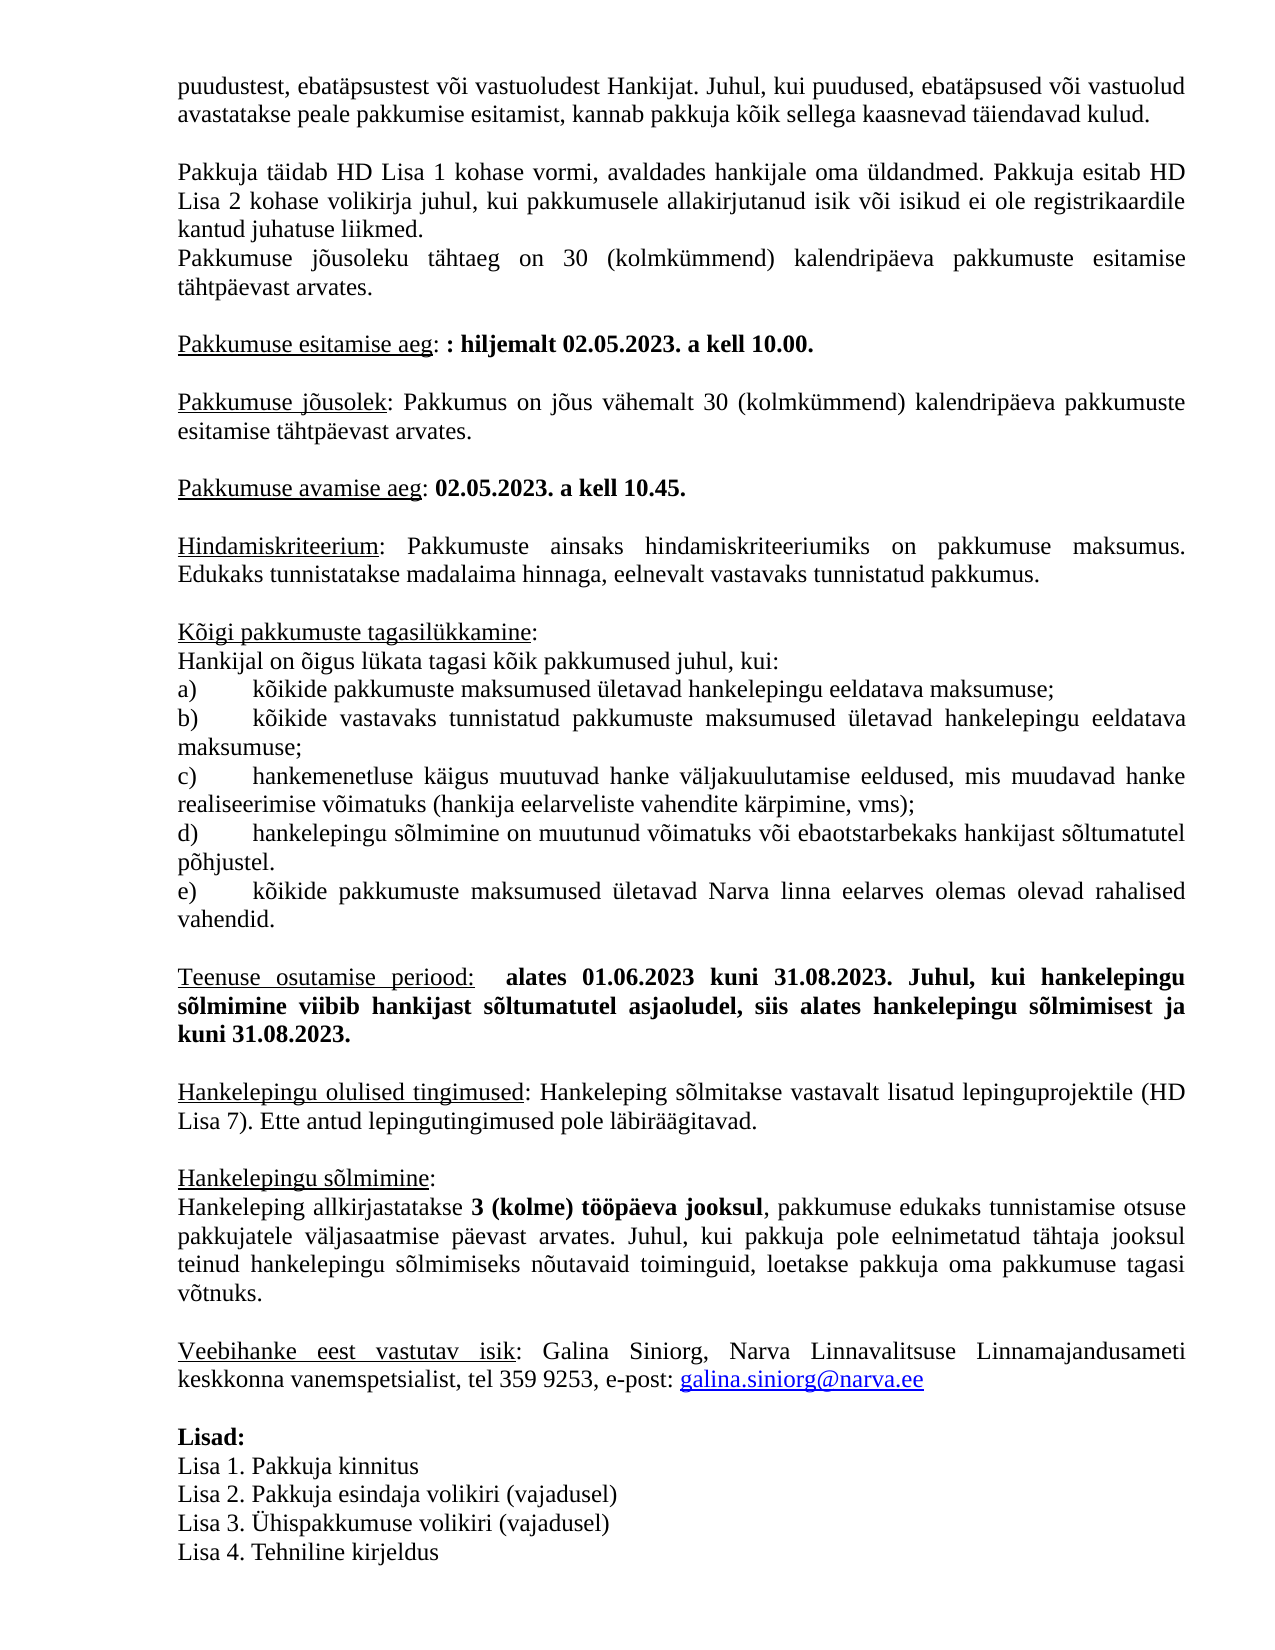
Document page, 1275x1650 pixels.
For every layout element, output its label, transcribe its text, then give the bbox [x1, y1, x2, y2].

text Lisa 4. Tehniline kirjeldus [177, 1537, 1186, 1566]
text Kõigi pakkumuste tagasilükkamine: [177, 617, 1186, 646]
text Hankelepingu olulised tingimused: Hankeleping sõlmitakse vastavalt lisatud lepinguprojektile (HD Lisa 7). Ette antud lepingutingimused pole läbiräägitavad. [177, 1077, 1186, 1134]
text Pakkumuse esitamise aeg: : hiljemalt 02.05.2023. a kell 10.00. [177, 329, 1186, 358]
text Pakkumuse avamise aeg: 02.05.2023. a kell 10.45. [177, 473, 1186, 502]
text Hankijal on õigus lükata tagasi kõik pakkumused juhul, kui: [177, 646, 1186, 674]
text Teenuse osutamise periood: alates 01.06.2023 kuni 31.08.2023. Juhul, kui hankelepingu sõlmimine viibib hankijast sõltumatutel asjaoludel, siis alates hankelepingu sõlmimisest ja kuni 31.08.2023. [177, 962, 1186, 1048]
text Hankeleping allkirjastatakse 3 (kolme) tööpäeva jooksul, pakkumuse edukaks tunnistamise otsuse pakkujatele väljasaatmise päevast arvates. Juhul, kui pakkuja pole eelnimetatud tähtaja jooksul teinud hankelepingu sõlmimiseks nõutavaid toiminguid, loetakse pakkuja oma pakkumuse tagasi võtnuks. [177, 1192, 1186, 1307]
text e) kõikide pakkumuste maksumused ületavad Narva linna eelarves olemas olevad rahalised vahendid. [177, 876, 1186, 933]
text Lisa 1. Pakkuja kinnitus [177, 1451, 1186, 1479]
text Pakkumuse jõusoleku tähtaeg on 30 (kolmkümmend) kalendripäeva pakkumuste esitamise tähtpäevast arvates. [177, 243, 1186, 301]
text c) hankemenetluse käigus muutuvad hanke väljakuulutamise eeldused, mis muudavad hanke realiseerimise võimatuks (hankija eelarveliste vahendite kärpimine, vms); [177, 761, 1186, 818]
text Hindamiskriteerium: Pakkumuste ainsaks hindamiskriteeriumiks on pakkumuse maksumus. Edukaks tunnistatakse madalaima hinnaga, eelnevalt vastavaks tunnistatud pakkumus. [177, 531, 1186, 588]
text Hankelepingu sõlmimine: [177, 1163, 1186, 1192]
text d) hankelepingu sõlmimine on muutunud võimatuks või ebaotstarbekaks hankijast sõltumatutel põhjustel. [177, 818, 1186, 876]
text a) kõikide pakkumuste maksumused ületavad hankelepingu eeldatava maksumuse; [177, 674, 1186, 703]
text Lisa 3. Ühispakkumuse volikiri (vajadusel) [177, 1508, 1186, 1537]
text Pakkumuse jõusolek: Pakkumus on jõus vähemalt 30 (kolmkümmend) kalendripäeva pakkumuste esitamise tähtpäevast arvates. [177, 387, 1186, 444]
text Veebihanke eest vastutav isik: Galina Siniorg, Narva Linnavalitsuse Linnamajandusameti keskkonna vanemspetsialist, tel 359 9253, e-post: galina.siniorg@narva.ee [177, 1336, 1186, 1393]
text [177, 71, 1186, 128]
text Lisa 2. Pakkuja esindaja volikiri (vajadusel) [177, 1479, 1186, 1508]
text Lisad: [177, 1422, 1186, 1451]
text Pakkuja täidab HD Lisa 1 kohase vormi, avaldades hankijale oma üldandmed. Pakkuja esitab HD Lisa 2 kohase volikirja juhul, kui pakkumusele allakirjutanud isik või isikud ei ole registrikaardile kantud juhatuse liikmed. [177, 157, 1186, 243]
text b) kõikide vastavaks tunnistatud pakkumuste maksumused ületavad hankelepingu eeldatava maksumuse; [177, 703, 1186, 761]
